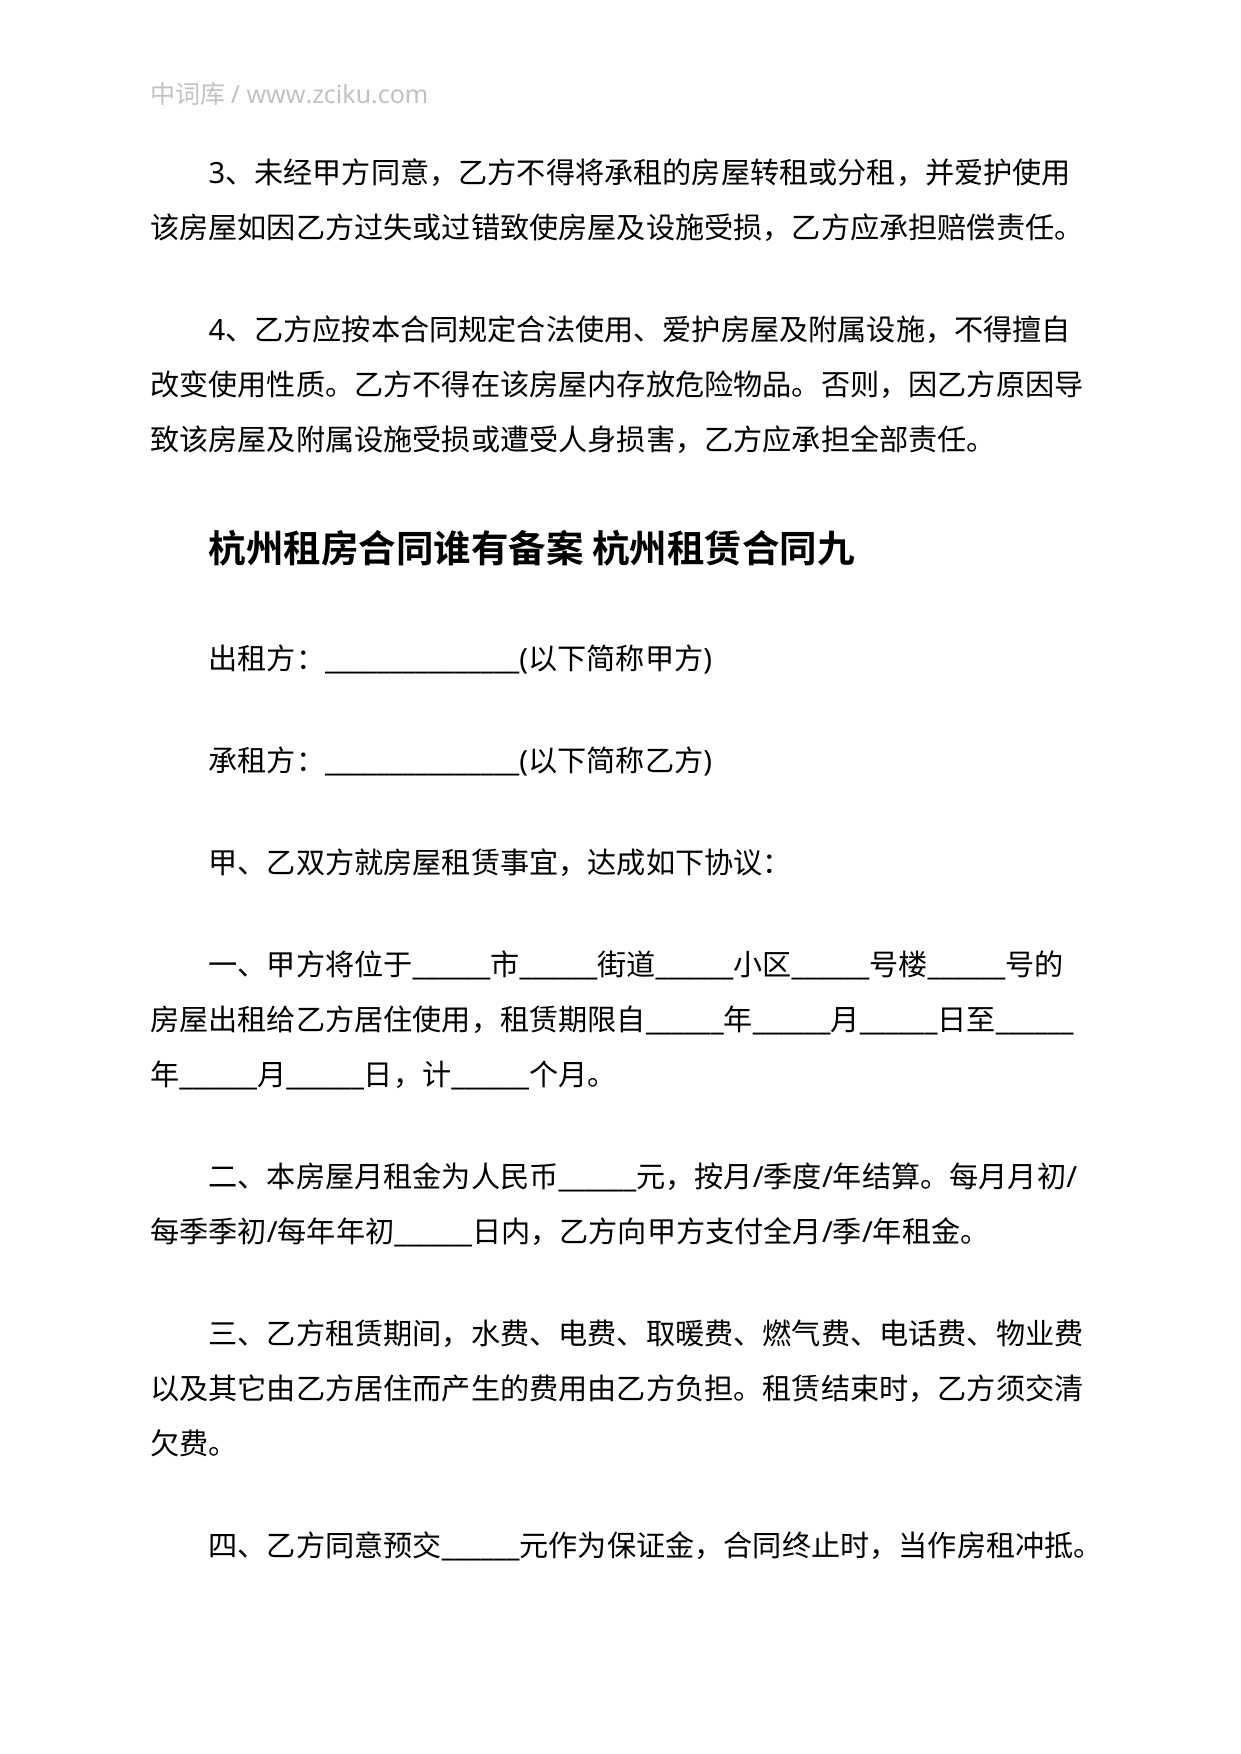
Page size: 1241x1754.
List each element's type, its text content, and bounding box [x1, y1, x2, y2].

text 二、本房屋月租金为人民币______元，按月/季度/年结算。每月月初/每季季初/每年年初______日内，乙方向甲方支付全月/季/年租金。 [150, 1153, 1090, 1251]
text 三、乙方租赁期间，水费、电费、取暖费、燃气费、电话费、物业费以及其它由乙方居住而产生的费用由乙方负担。租赁结束时，乙方须交清欠费。 [150, 1311, 1090, 1463]
text 3、未经甲方同意，乙方不得将承租的房屋转租或分租，并爱护使用该房屋如因乙方过失或过错致使房屋及设施受损，乙方应承担赔偿责任。 [150, 150, 1090, 247]
text 4、乙方应按本合同规定合法使用、爱护房屋及附属设施，不得擅自改变使用性质。乙方不得在该房屋内存放危险物品。否则，因乙方原因导致该房屋及附属设施受损或遭受人身损害，乙方应承担全部责任。 [150, 307, 1090, 459]
text 杭州租房合同谁有备案 杭州租赁合同九 [150, 518, 1090, 573]
text 一、甲方将位于______市______街道______小区______号楼______号的房屋出租给乙方居住使用，租赁期限自______年______月______日至______年______月______日，计______个月。 [150, 942, 1090, 1094]
text 甲、乙双方就房屋租赁事宜，达成如下协议： [150, 840, 1090, 882]
text 四、乙方同意预交______元作为保证金，合同终止时，当作房租冲抵。 [150, 1522, 1090, 1564]
text 承租方：_______________(以下简称乙方) [150, 738, 1090, 780]
text 出租方：_______________(以下简称甲方) [150, 636, 1090, 678]
